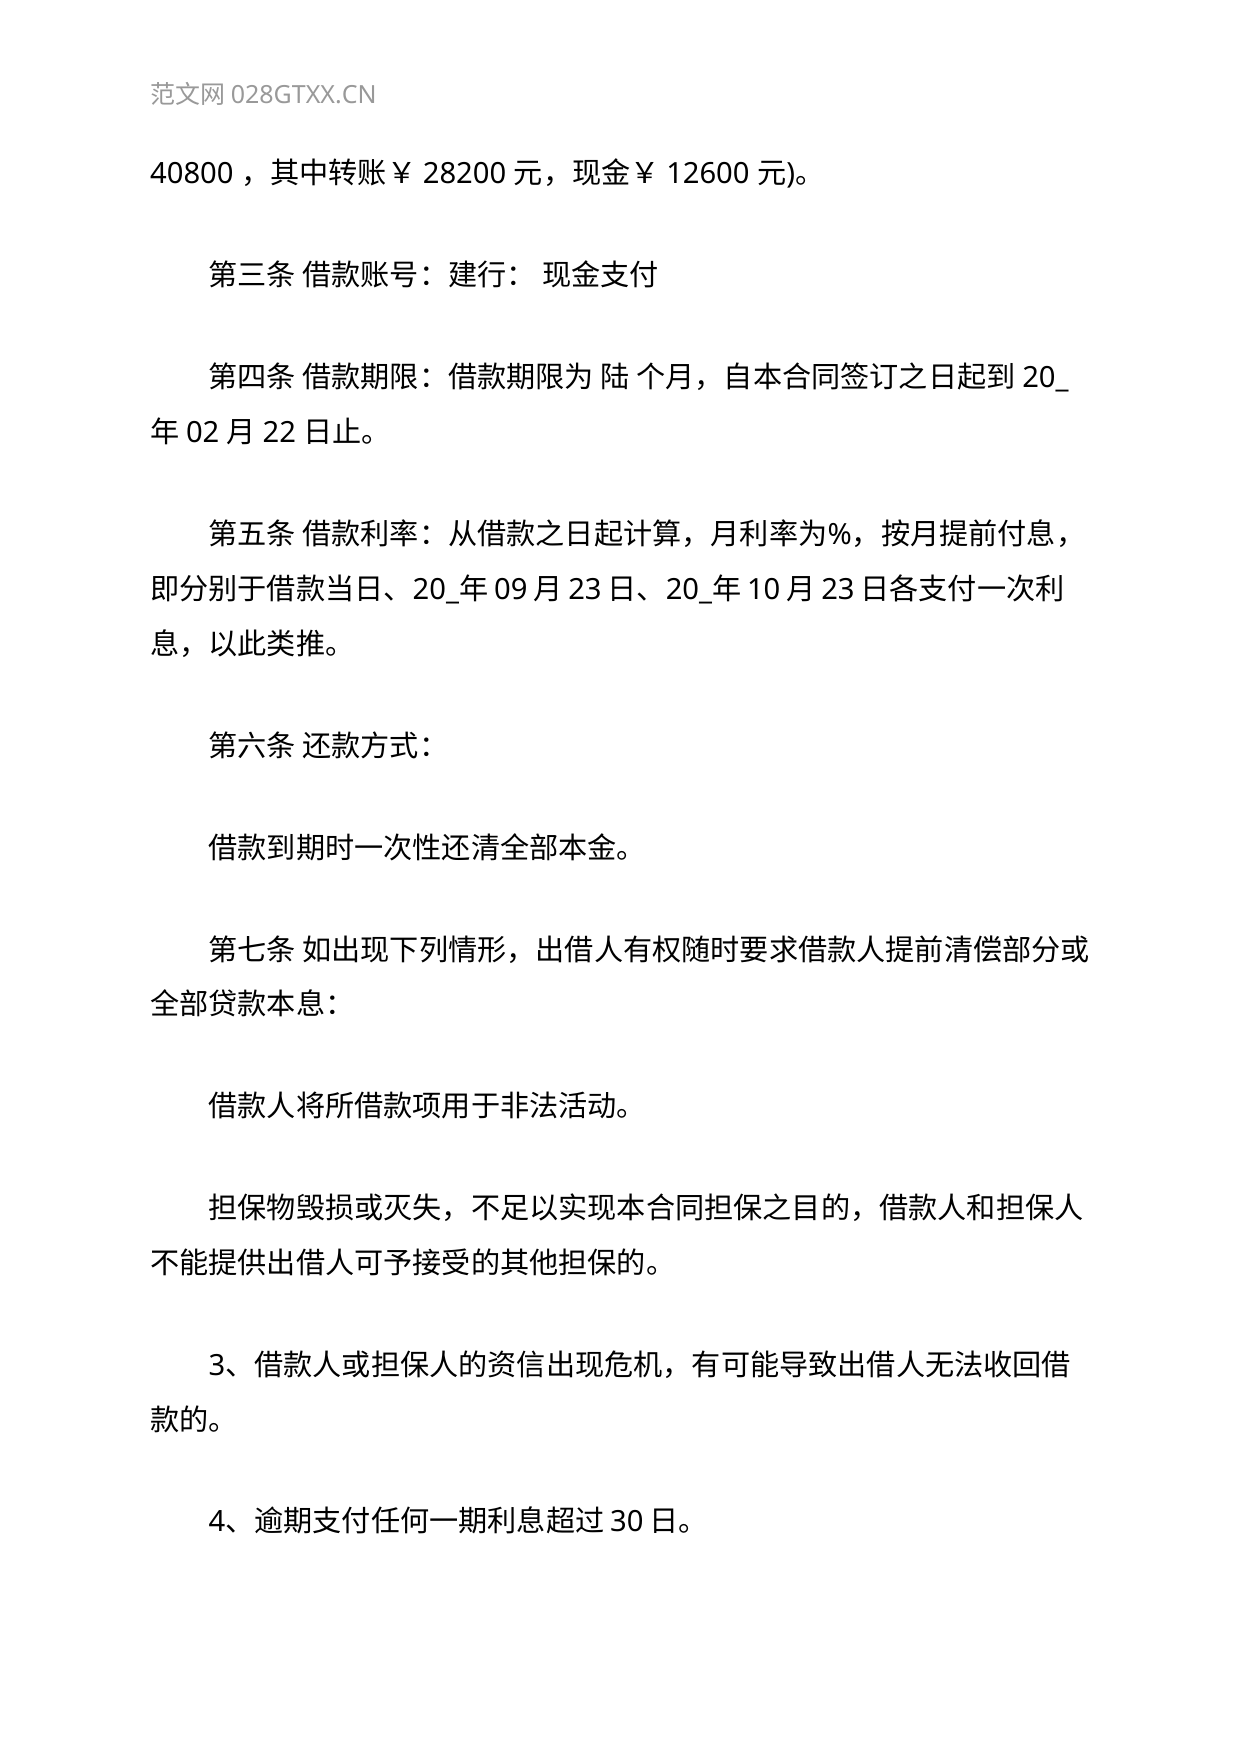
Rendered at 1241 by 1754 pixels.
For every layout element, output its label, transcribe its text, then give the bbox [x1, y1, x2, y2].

text 第三条 借款账号：建行： 现金支付 [150, 252, 1090, 294]
text 4、逾期支付任何一期利息超过30日。 [150, 1498, 1090, 1540]
text 第五条 借款利率：从借款之日起计算，月利率为%，按月提前付息，即分别于借款当日、20_年09月23日、20_年10月23日各支付一次利息，以此类推。 [150, 511, 1090, 663]
text 担保物毁损或灭失，不足以实现本合同担保之目的，借款人和担保人不能提供出借人可予接受的其他担保的。 [150, 1184, 1090, 1282]
text 第七条 如出现下列情形，出借人有权随时要求借款人提前清偿部分或全部贷款本息： [150, 926, 1090, 1023]
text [150, 150, 1090, 192]
text 借款人将所借款项用于非法活动。 [150, 1083, 1090, 1125]
text 第四条 借款期限：借款期限为 陆 个月，自本合同签订之日起到 20_ 年 02 月 22 日止。 [150, 354, 1090, 451]
text 第六条 还款方式： [150, 722, 1090, 765]
text 3、借款人或担保人的资信出现危机，有可能导致出借人无法收回借款的。 [150, 1341, 1090, 1438]
text 借款到期时一次性还清全部本金。 [150, 824, 1090, 867]
